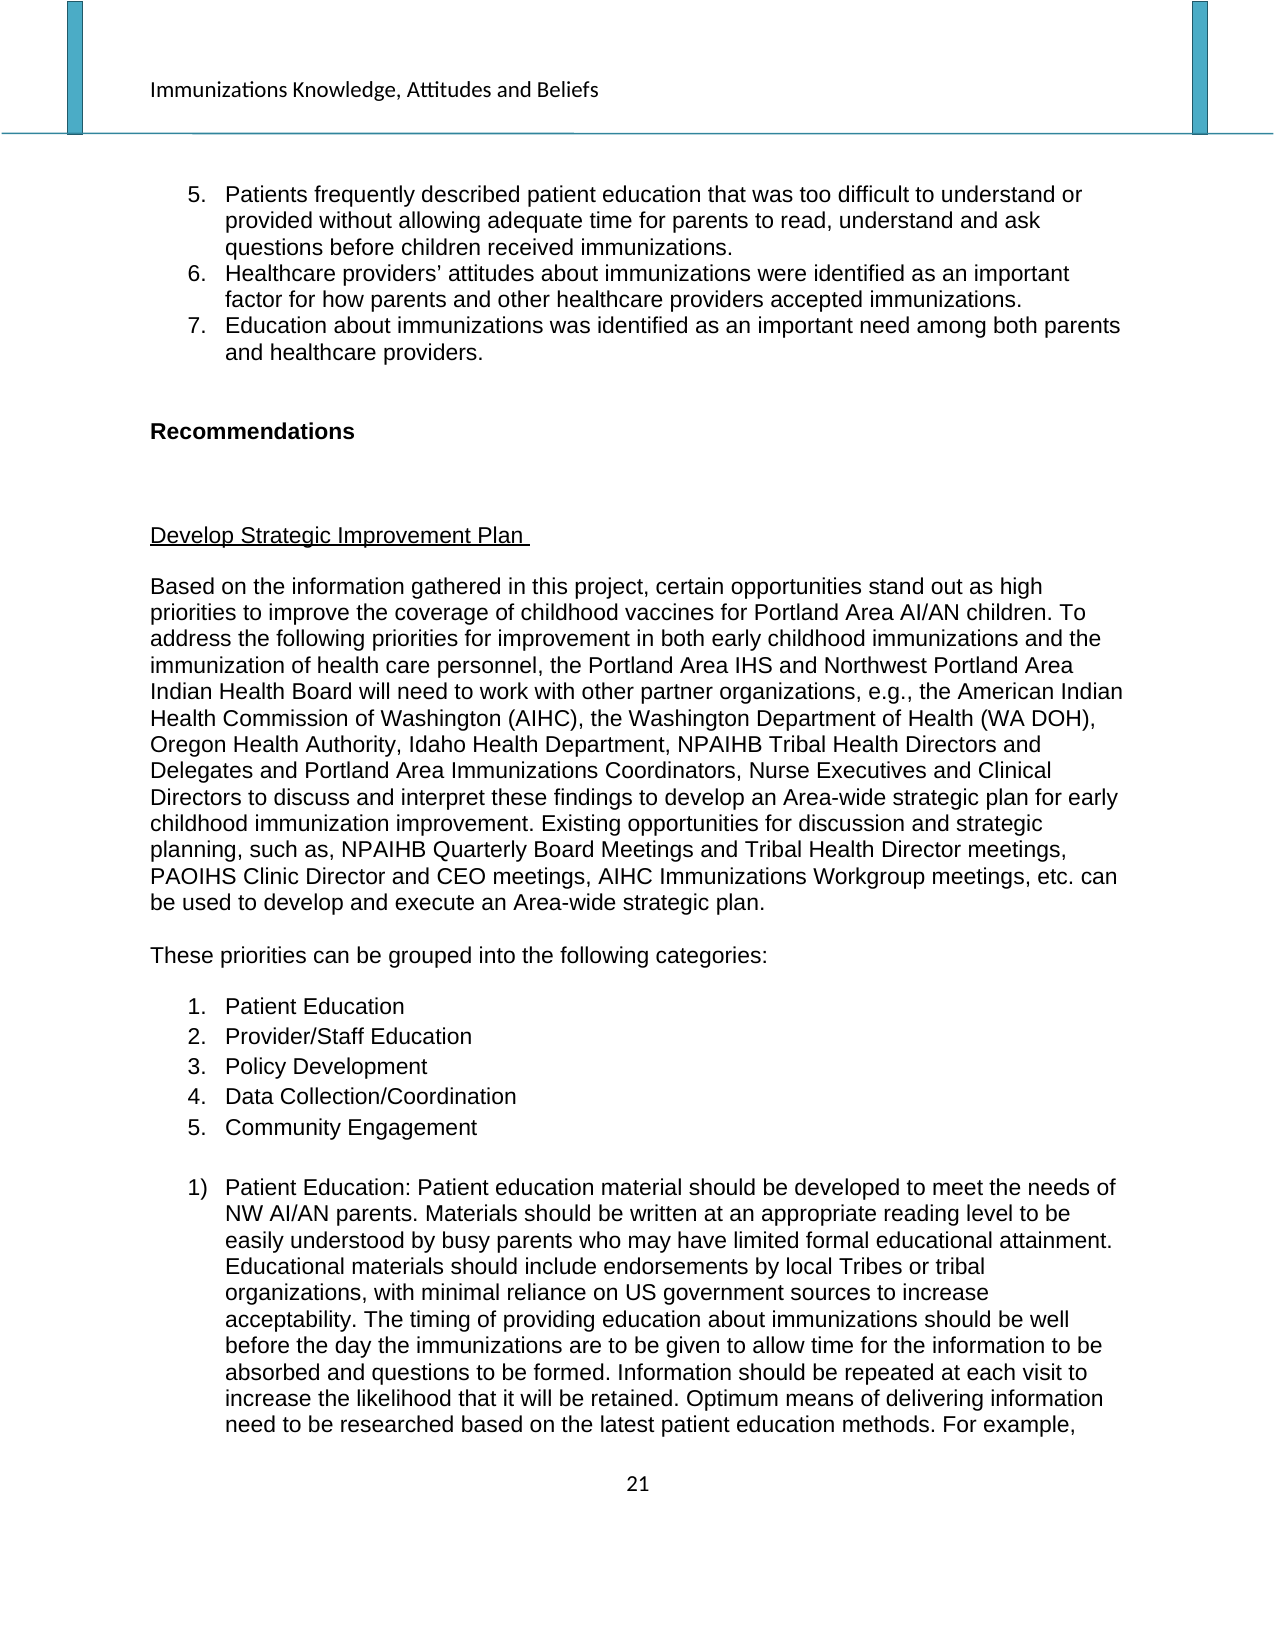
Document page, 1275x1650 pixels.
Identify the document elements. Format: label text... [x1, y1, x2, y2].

list Patients frequently described patient education that was too difficult to understand or provided without allowing adequate time for parents to read, understand and ask questions before children received immunizations. [187, 181, 1125, 260]
list Healthcare providers’ attitudes about immunizations were identified as an important factor for how parents and other healthcare providers accepted immunizations. [187, 260, 1125, 312]
text Based on the information gathered in this project, certain opportunities stand out as high priorities to improve the coverage of childhood vaccines for Portland Area AI/AN children. To address the following priorities for improvement in both early childhood immunizations and the immunization of health care personnel, the Portland Area IHS and Northwest Portland Area Indian Health Board will need to work with other partner organizations, e.g., the American Indian Health Commission of Washington (AIHC), the Washington Department of Health (WA DOH), Oregon Health Authority, Idaho Health Department, NPAIHB Tribal Health Directors and Delegates and Portland Area Immunizations Coordinators, Nurse Executives and Clinical Directors to discuss and interpret these findings to develop an Area-wide strategic plan for early childhood immunization improvement. Existing opportunities for discussion and strategic planning, such as, NPAIHB Quarterly Board Meetings and Tribal Health Director meetings, PAOIHS Clinic Director and CEO meetings, AIHC Immunizations Workgroup meetings, etc. can be used to develop and execute an Area-wide strategic plan. [150, 573, 1125, 915]
list Data Collection/Coordination [187, 1083, 1125, 1110]
list Provider/Staff Education [187, 1023, 1125, 1049]
list Patient Education [187, 993, 1125, 1019]
list Community Engagement [187, 1113, 1125, 1140]
list Education about immunizations was identified as an important need among both parents and healthcare providers. [187, 312, 1125, 365]
text Recommendations [150, 418, 1125, 444]
list Policy Development [187, 1053, 1125, 1079]
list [187, 1174, 1125, 1437]
text Develop Strategic Improvement Plan [150, 522, 1125, 548]
text These priorities can be grouped into the following categories: [150, 942, 1125, 968]
